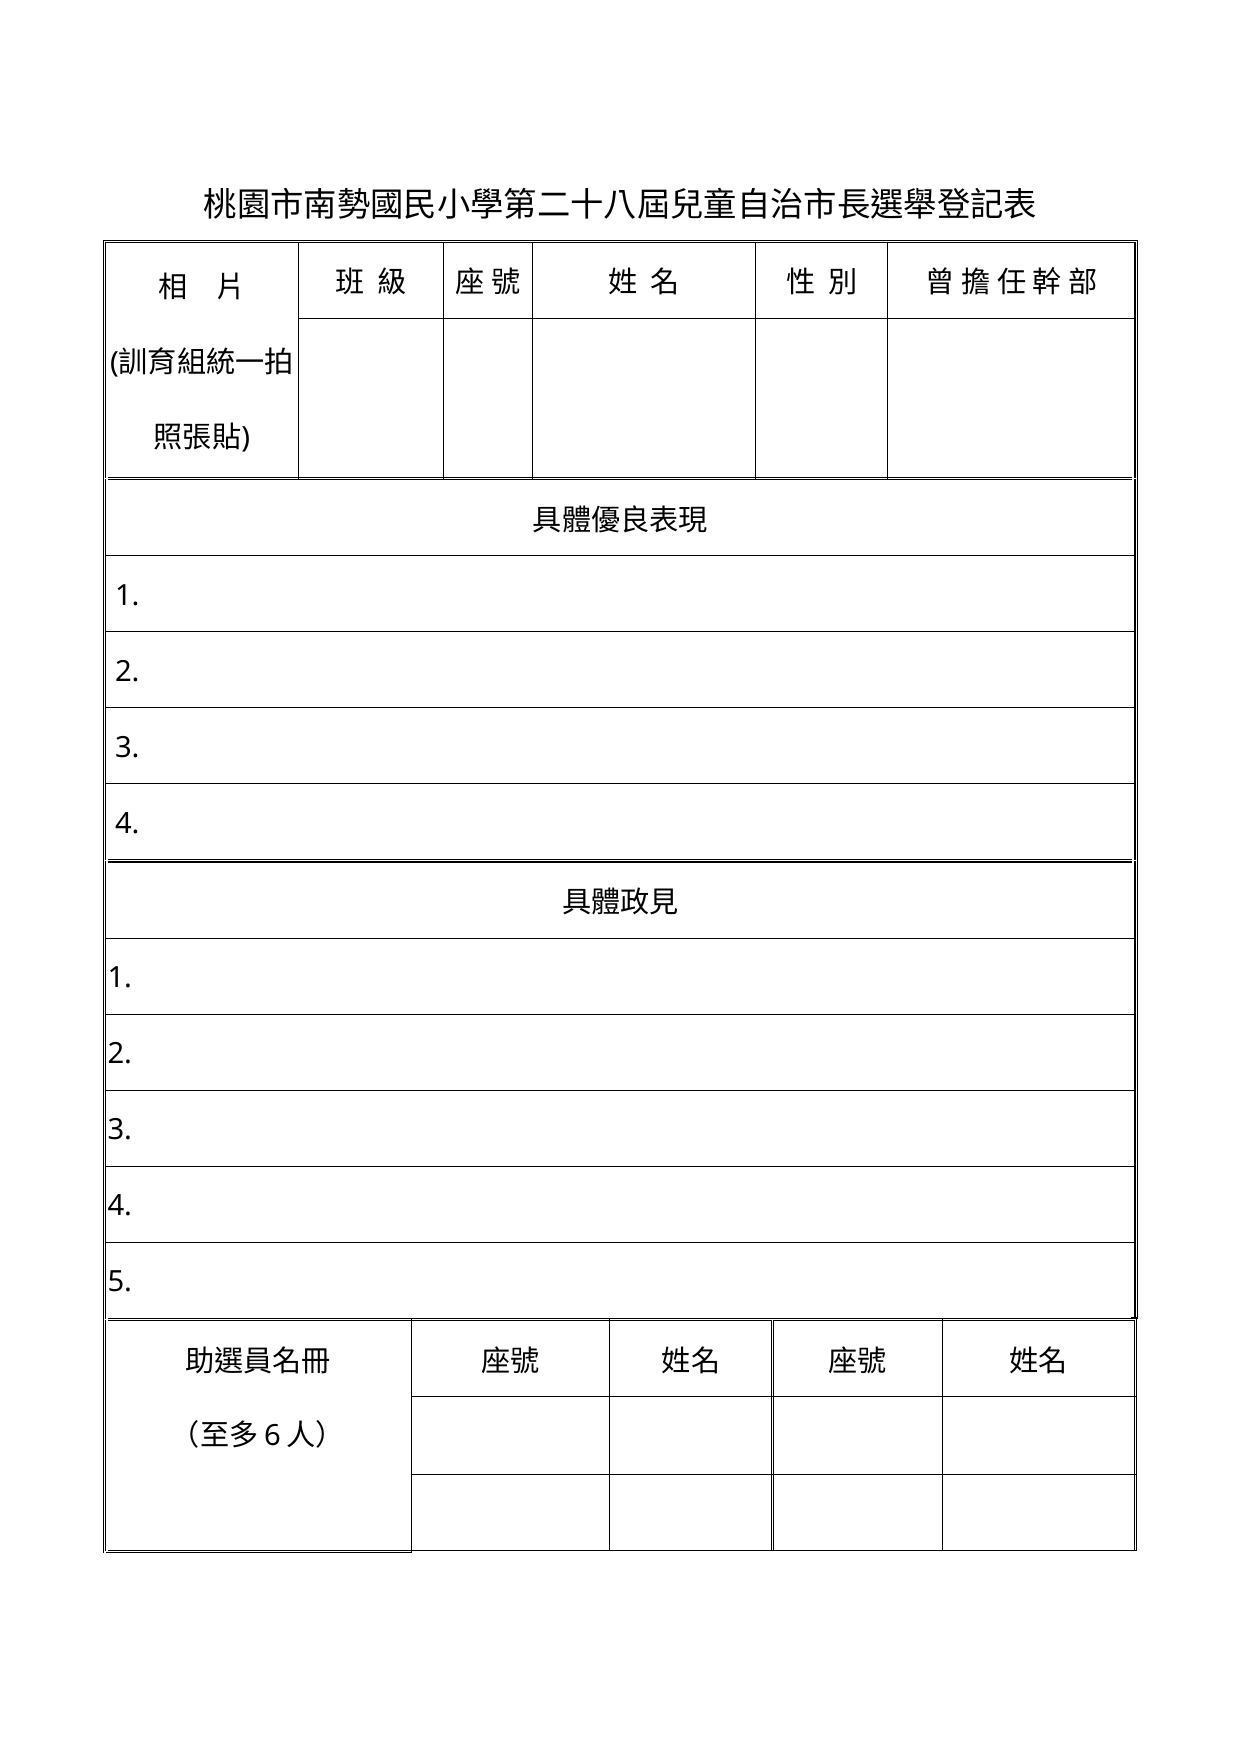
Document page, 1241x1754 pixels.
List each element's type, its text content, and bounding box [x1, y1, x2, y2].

table_cell 4. [106, 784, 1134, 859]
table_header 性 別 [756, 243, 887, 318]
table_cell 1. [106, 939, 1134, 1013]
table_cell 姓名 [943, 1321, 1134, 1396]
table_header 相 片 (訓育組統一拍照張貼) [106, 243, 298, 477]
table_cell 2. [106, 632, 1134, 707]
table_cell [943, 1397, 1134, 1474]
table_cell 3. [106, 1091, 1134, 1166]
text 桃園市南勢國民小學第二十八屆兒童自治市長選舉登記表 [187, 164, 1053, 239]
table_cell [756, 319, 887, 477]
table_header 曾 擔 任 幹 部 [888, 243, 1134, 318]
table_cell [774, 1475, 942, 1550]
table_cell [943, 1475, 1134, 1550]
table_cell 座號 [774, 1321, 942, 1396]
table_cell [610, 1475, 771, 1550]
table_cell [533, 319, 755, 477]
table_cell 1. [106, 556, 1134, 631]
table_cell 5. [106, 1243, 1134, 1318]
table_cell 具體優良表現 [104, 477, 1136, 555]
table_cell [888, 319, 1134, 477]
table_cell 座號 [412, 1321, 609, 1396]
table_cell 2. [106, 1015, 1134, 1089]
table_header 班 級 [299, 243, 443, 318]
table_cell [299, 319, 443, 477]
table_cell [610, 1397, 771, 1474]
table_cell 助選員名冊 （至多6人） [106, 1318, 411, 1550]
table_cell 4. [106, 1167, 1134, 1242]
table_header 姓 名 [533, 243, 755, 318]
table_cell [412, 1475, 609, 1550]
table_cell [444, 319, 532, 477]
table_cell [412, 1397, 609, 1474]
table_cell 3. [106, 708, 1134, 783]
table_cell 具體政見 [104, 859, 1136, 937]
table_header 座 號 [444, 243, 532, 318]
table_cell 姓名 [610, 1321, 771, 1396]
table_cell [774, 1397, 942, 1474]
